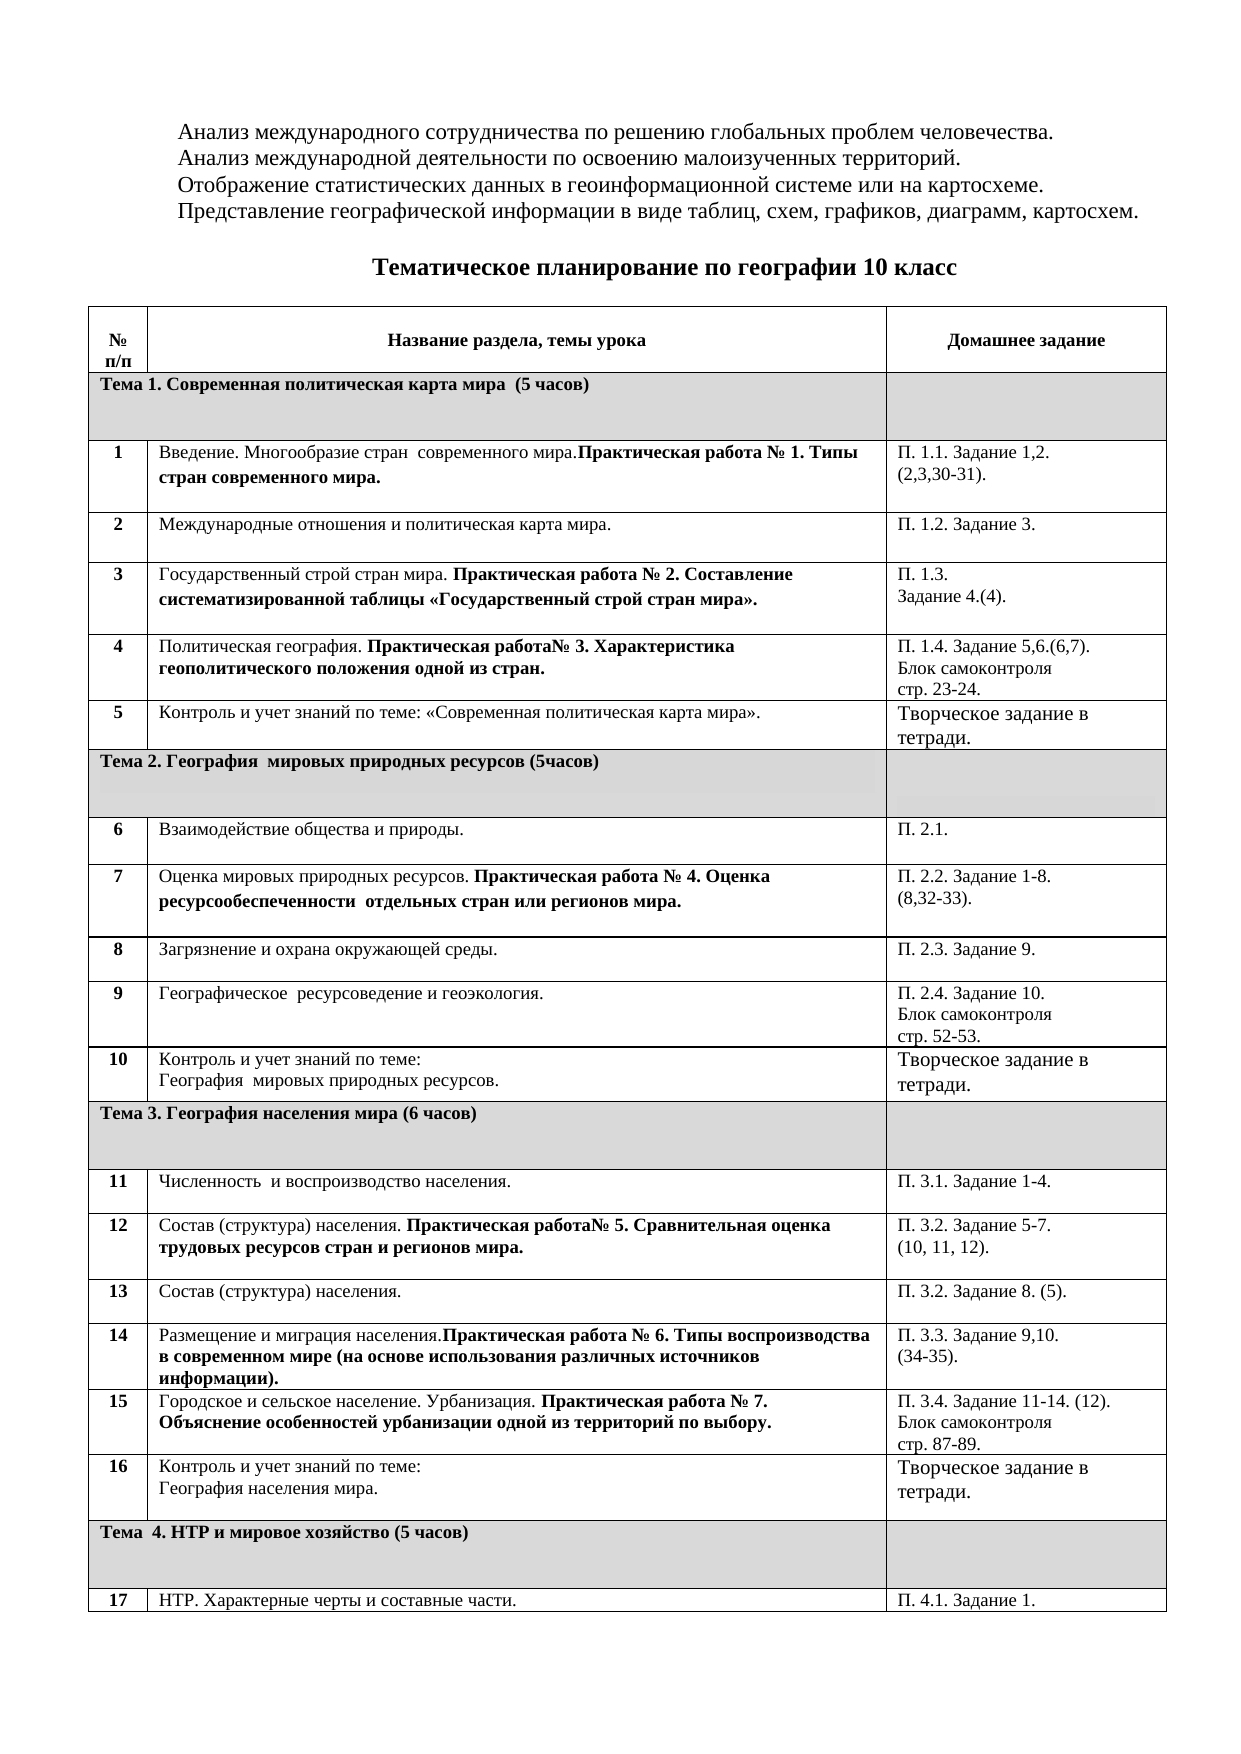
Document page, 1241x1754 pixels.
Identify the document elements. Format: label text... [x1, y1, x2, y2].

table_cell П. 1.1. Задание 1,2. (2,3,30-31). [887, 441, 1166, 512]
table_cell П. 3.1. Задание 1-4. [887, 1170, 1166, 1213]
table_cell Географическое ресурсоведение и геоэкология. [148, 982, 886, 1046]
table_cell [148, 1589, 886, 1611]
table_cell Международные отношения и политическая карта мира. [148, 513, 886, 562]
table_cell Взаимодействие общества и природы. [148, 818, 886, 864]
table_cell Оценка мировых природных ресурсов. Практическая работа № 4. Оценка ресурсообеспеченности отдельных стран или регионов мира. [148, 865, 886, 936]
table_cell Государственный строй стран мира. Практическая работа № 2. Составление систематизированной таблицы «Государственный строй стран мира». [148, 563, 886, 634]
table_cell П. 3.4. Задание 11-14. (12). Блок самоконтроля стр. 87-89. [887, 1390, 1166, 1454]
table_cell Тема 1. Современная политическая карта мира (5 часов) [89, 373, 886, 440]
table_cell Политическая география. Практическая работа№ 3. Характеристика геополитического положения одной из стран. [148, 635, 886, 700]
table_cell Численность и воспроизводство населения. [148, 1170, 886, 1213]
table_cell Размещение и миграция населения.Практическая работа № 6. Типы воспроизводства в современном мире (на основе использования различных источников информации). [148, 1324, 886, 1388]
table_cell 3 [89, 563, 147, 634]
table_cell 2 [89, 513, 147, 562]
table_cell П. 1.2. Задание 3. [887, 513, 1166, 562]
table_header Название раздела, темы урока [148, 307, 886, 372]
table_cell 7 [89, 865, 147, 936]
text Представление географической информации в виде таблиц, схем, графиков, диаграмм, картосхем. [177, 197, 1152, 223]
table_cell [887, 373, 1166, 440]
table_cell Тема 2. География мировых природных ресурсов (5часов) [89, 750, 886, 817]
table_header № п/п [89, 307, 147, 372]
table_cell 10 [89, 1048, 147, 1101]
table_cell Введение. Многообразие стран современного мира.Практическая работа № 1. Типы стран современного мира. [148, 441, 886, 512]
table_cell П. 1.3. Задание 4.(4). [887, 563, 1166, 634]
table_cell 16 [89, 1455, 147, 1520]
text Анализ международной деятельности по освоению малоизученных территорий. [177, 144, 1152, 171]
table_header Домашнее задание [887, 307, 1166, 372]
table_cell Загрязнение и охрана окружающей среды. [148, 938, 886, 981]
table_cell [887, 1521, 1166, 1588]
text Отображение статистических данных в геоинформационной системе или на картосхеме. [177, 171, 1152, 197]
table_cell 15 [89, 1390, 147, 1454]
table_cell Контроль и учет знаний по теме: «Современная политическая карта мира». [148, 701, 886, 749]
table_cell 14 [89, 1324, 147, 1388]
table_cell [887, 750, 1166, 817]
table_cell П. 3.2. Задание 5-7. (10, 11, 12). [887, 1214, 1166, 1279]
table_cell 9 [89, 982, 147, 1046]
table_cell Творческое задание в тетради. [887, 701, 1166, 749]
table_cell [887, 1102, 1166, 1169]
table_cell 1 [89, 441, 147, 512]
table_cell Тема 4. НТР и мировое хозяйство (5 часов) [89, 1521, 886, 1588]
table_cell П. 2.4. Задание 10. Блок самоконтроля стр. 52-53. [887, 982, 1166, 1046]
table_cell 11 [89, 1170, 147, 1213]
text Тематическое планирование по географии 10 класс [177, 252, 1152, 281]
table_cell Состав (структура) населения. Практическая работа№ 5. Сравнительная оценка трудовых ресурсов стран и регионов мира. [148, 1214, 886, 1279]
table_cell П. 1.4. Задание 5,6.(6,7). Блок самоконтроля стр. 23-24. [887, 635, 1166, 700]
table_cell Творческое задание в тетради. [887, 1455, 1166, 1520]
table_cell Тема 3. География населения мира (6 часов) [89, 1102, 886, 1169]
table_cell Творческое задание в тетради. [887, 1048, 1166, 1101]
text Анализ международного сотрудничества по решению глобальных проблем человечества. [177, 118, 1152, 144]
table_cell П. 2.2. Задание 1-8. (8,32-33). [887, 865, 1166, 936]
table_cell 5 [89, 701, 147, 749]
table_cell 6 [89, 818, 147, 864]
table_cell Состав (структура) населения. [148, 1280, 886, 1323]
table_cell П. 2.1. [887, 818, 1166, 864]
table_cell П. 4.1. Задание 1. [887, 1589, 1166, 1611]
table_cell Контроль и учет знаний по теме: География населения мира. [148, 1455, 886, 1520]
table_cell П. 3.2. Задание 8. (5). [887, 1280, 1166, 1323]
table_cell Контроль и учет знаний по теме: География мировых природных ресурсов. [148, 1048, 886, 1101]
table_cell 8 [89, 938, 147, 981]
table_cell 17 [89, 1589, 147, 1611]
table_cell 13 [89, 1280, 147, 1323]
table_cell 4 [89, 635, 147, 700]
table_cell П. 2.3. Задание 9. [887, 938, 1166, 981]
table_cell П. 3.3. Задание 9,10. (34-35). [887, 1324, 1166, 1388]
table_cell 12 [89, 1214, 147, 1279]
table_cell Городское и сельское население. Урбанизация. Практическая работа № 7. Объяснение особенностей урбанизации одной из территорий по выбору. [148, 1390, 886, 1454]
